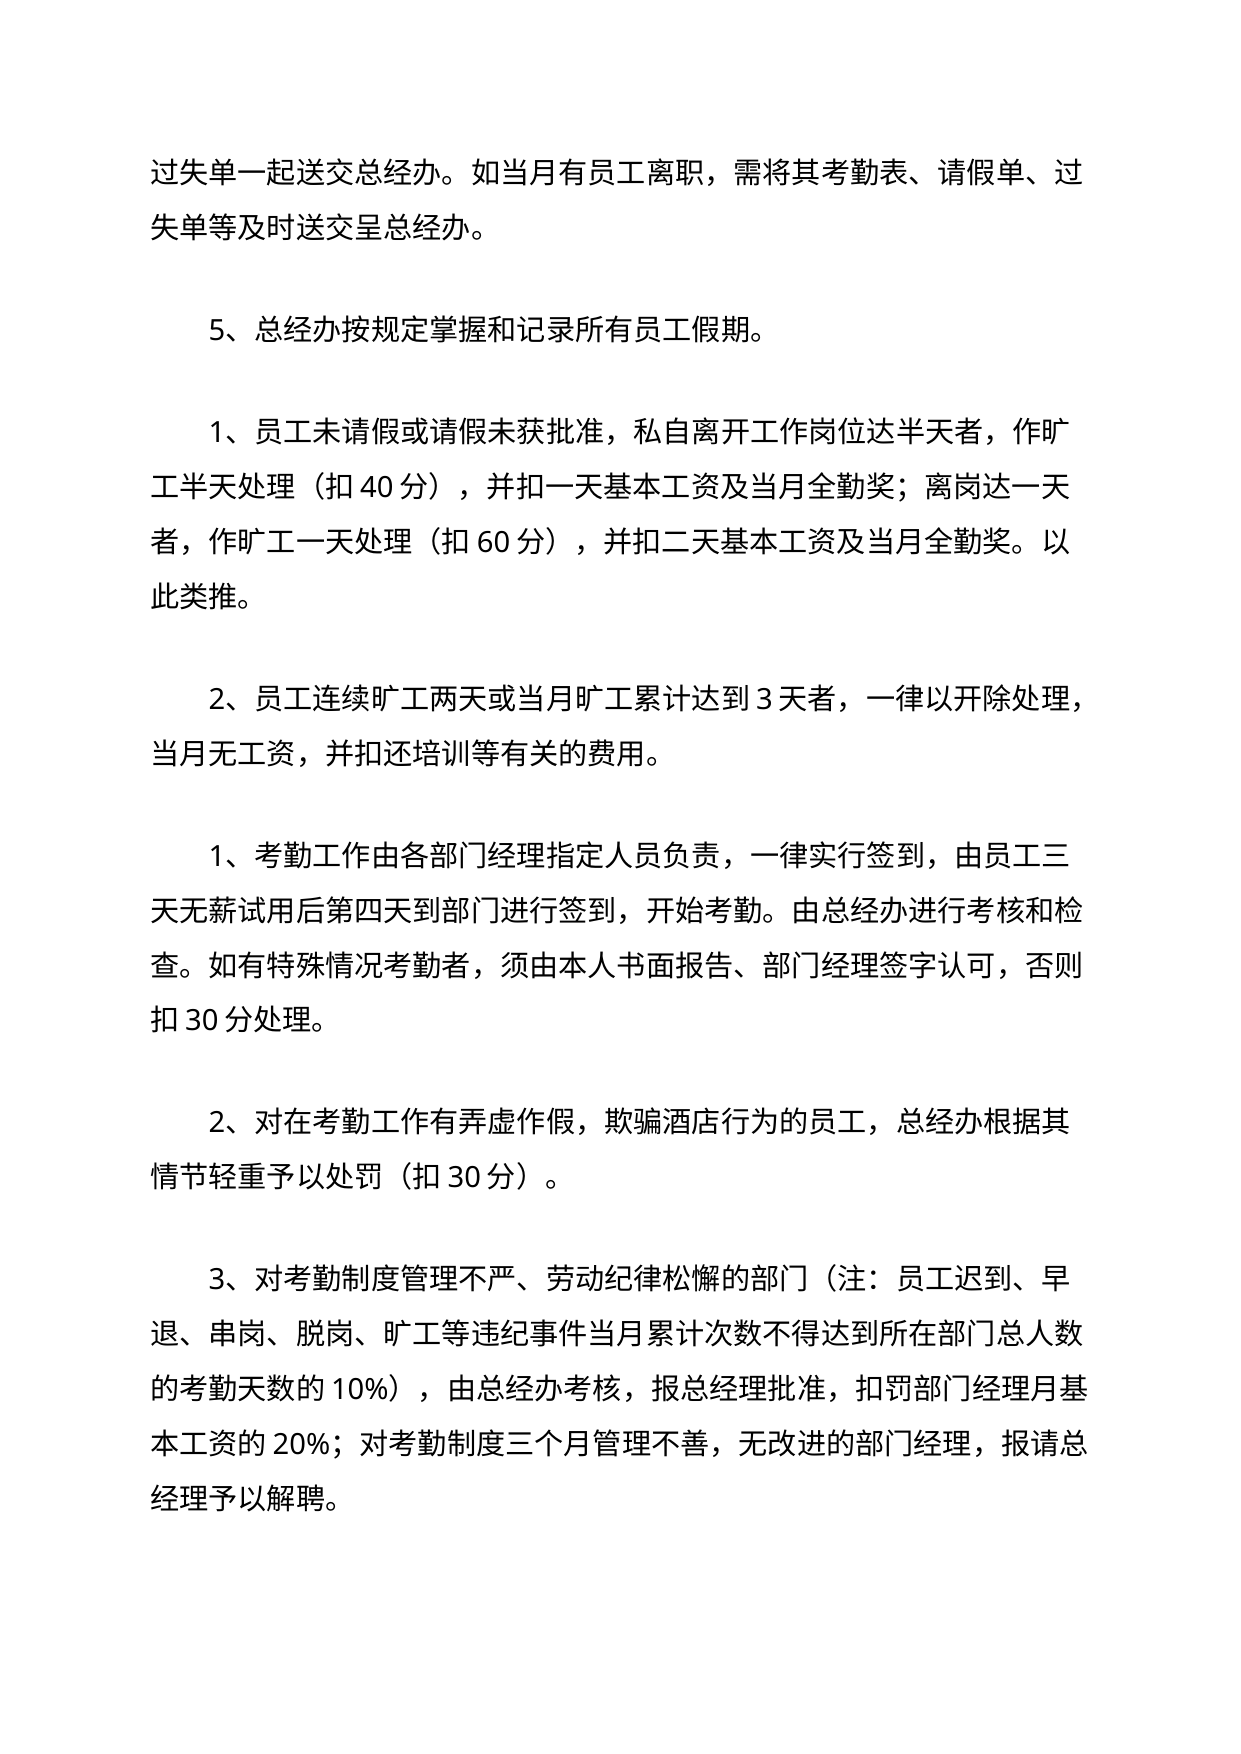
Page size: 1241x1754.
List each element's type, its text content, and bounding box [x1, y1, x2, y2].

text 2、员工连续旷工两天或当月旷工累计达到3天者，一律以开除处理，当月无工资，并扣还培训等有关的费用。 [150, 675, 1090, 773]
text 2、对在考勤工作有弄虚作假，欺骗酒店行为的员工，总经办根据其情节轻重予以处罚（扣30分）。 [150, 1099, 1090, 1196]
text 1、考勤工作由各部门经理指定人员负责，一律实行签到，由员工三天无薪试用后第四天到部门进行签到，开始考勤。由总经办进行考核和检查。如有特殊情况考勤者，须由本人书面报告、部门经理签字认可，否则扣30分处理。 [150, 832, 1090, 1039]
text 5、总经办按规定掌握和记录所有员工假期。 [150, 307, 1090, 349]
text 1、员工未请假或请假未获批准，私自离开工作岗位达半天者，作旷工半天处理（扣40分），并扣一天基本工资及当月全勤奖；离岗达一天者，作旷工一天处理（扣60分），并扣二天基本工资及当月全勤奖。以此类推。 [150, 409, 1090, 616]
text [150, 150, 1090, 247]
text 3、对考勤制度管理不严、劳动纪律松懈的部门（注：员工迟到、早退、串岗、脱岗、旷工等违纪事件当月累计次数不得达到所在部门总人数的考勤天数的10%），由总经办考核，报总经理批准，扣罚部门经理月基本工资的20%；对考勤制度三个月管理不善，无改进的部门经理，报请总经理予以解聘。 [150, 1256, 1090, 1518]
